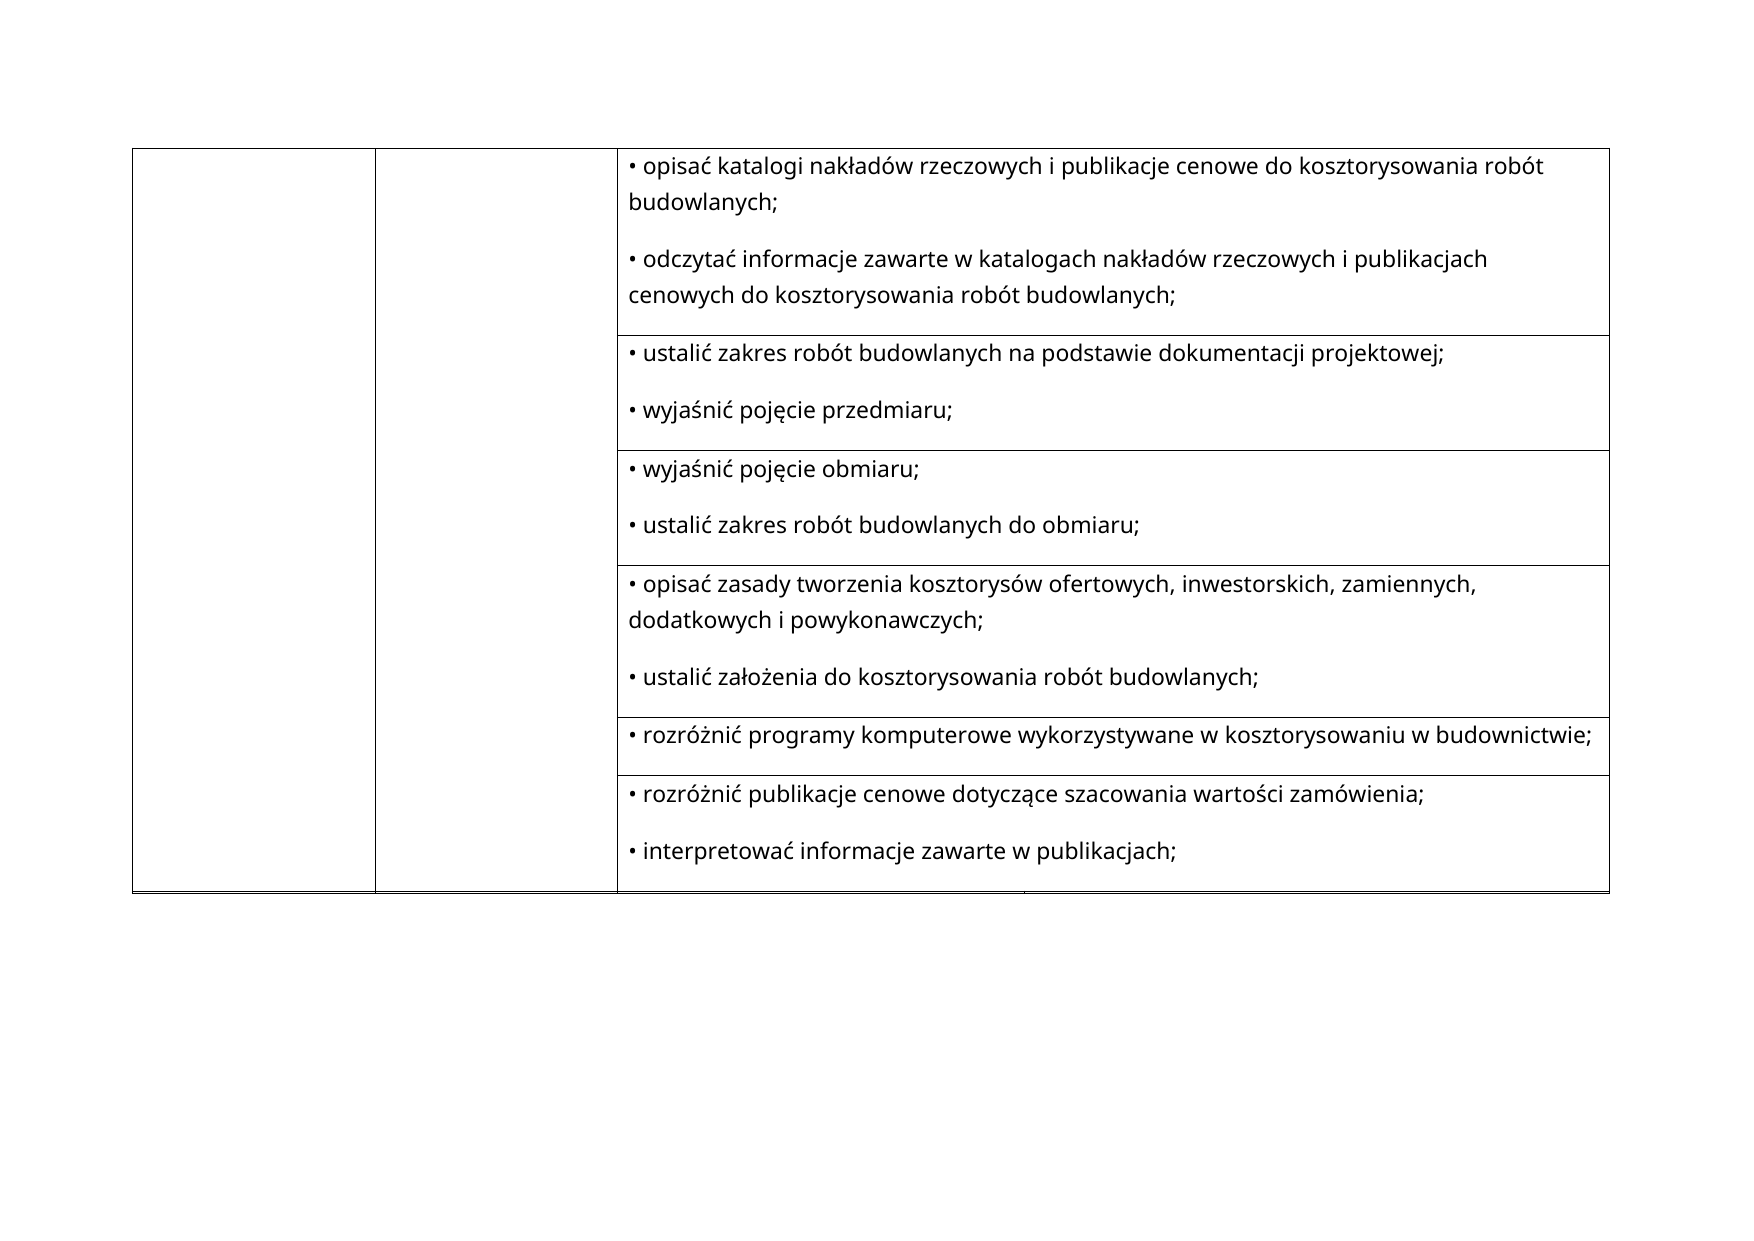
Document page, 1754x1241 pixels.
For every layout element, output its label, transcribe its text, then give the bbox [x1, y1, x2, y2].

table_cell • wyjaśnić pojęcie obmiaru; • ustalić zakres robót budowlanych do obmiaru; [618, 451, 1609, 565]
table_cell • opisać katalogi nakładów rzeczowych i publikacje cenowe do kosztorysowania robót budowlanych; • odczytać informacje zawarte w katalogach nakładów rzeczowych i publikacjach cenowych do kosztorysowania robót budowlanych; [618, 149, 1609, 335]
table_cell • rozróżnić programy komputerowe wykorzystywane w kosztorysowaniu w budownictwie; [618, 718, 1609, 775]
table_cell • ustalić zakres robót budowlanych na podstawie dokumentacji projektowej; • wyjaśnić pojęcie przedmiaru; [618, 336, 1609, 450]
table_cell • rozróżnić publikacje cenowe dotyczące szacowania wartości zamówienia; • interpretować informacje zawarte w publikacjach; [618, 776, 1609, 891]
table_cell • opisać zasady tworzenia kosztorysów ofertowych, inwestorskich, zamiennych, dodatkowych i powykonawczych; • ustalić założenia do kosztorysowania robót budowlanych; [618, 566, 1609, 717]
